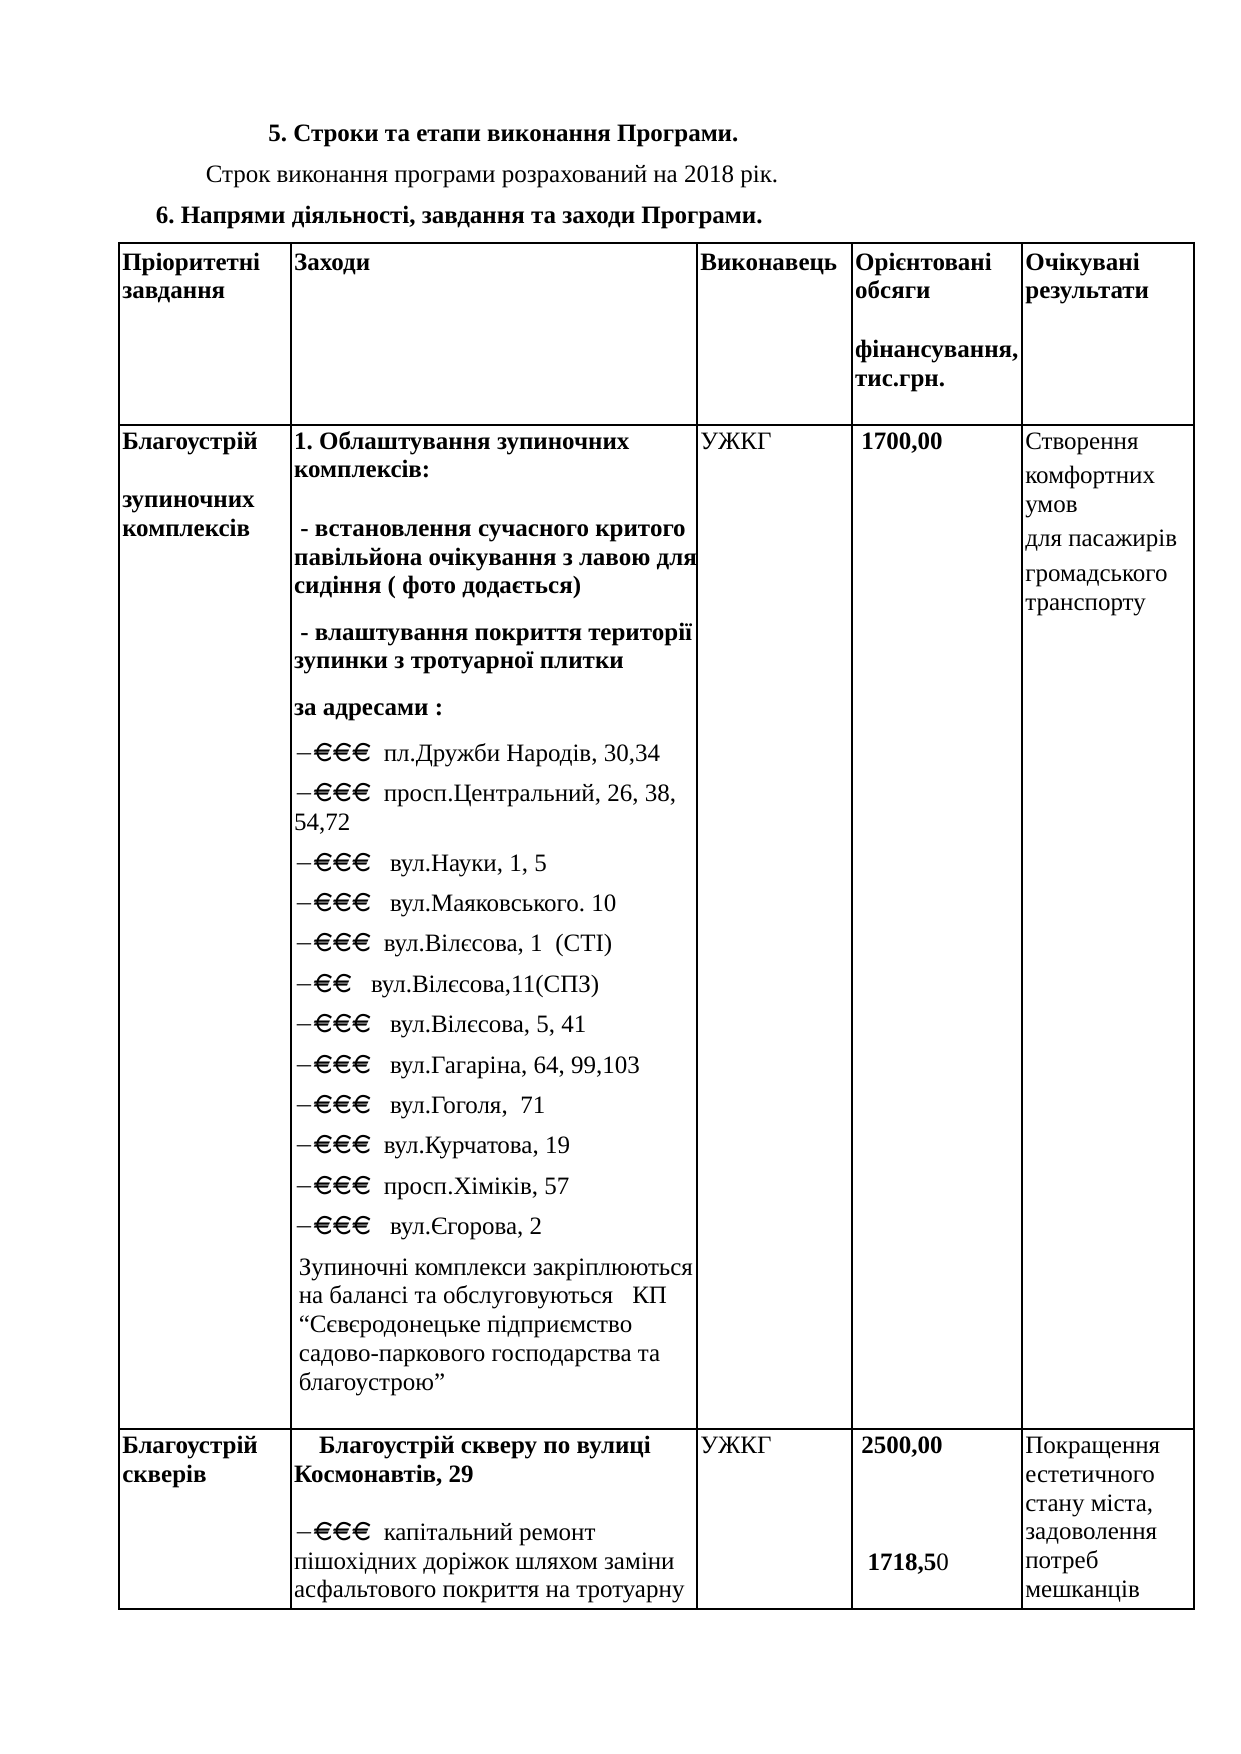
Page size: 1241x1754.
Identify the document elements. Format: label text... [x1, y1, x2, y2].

table_header Пріоритетні завдання [120, 244, 290, 424]
table_header Очікувані результати [1023, 244, 1193, 424]
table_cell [853, 1430, 1021, 1608]
table_header Заходи [292, 244, 696, 424]
table_cell Створення комфортних умов для пасажирів громадського транспорту [1023, 426, 1193, 1428]
text Строк виконання програми розрахований на 2018 рік. [118, 159, 1122, 188]
text 6. Напрями діяльності, завдання та заходи Програми. [118, 201, 1122, 229]
table_header Орієнтовані обсяги фінансування, тис.грн. [853, 244, 1021, 424]
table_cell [292, 1430, 696, 1608]
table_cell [1023, 1430, 1193, 1608]
table_cell УЖКГ [698, 1430, 851, 1608]
table_cell Благоустрій зупиночних комплексів [120, 426, 290, 1428]
text 5. Строки та етапи виконання Програми. [118, 118, 1122, 147]
table_cell Благоустрій скверів [120, 1430, 290, 1608]
table_header Виконавець [698, 244, 851, 424]
table_cell 1700,00 [853, 426, 1021, 1428]
table_cell УЖКГ [698, 426, 851, 1428]
table_cell 1. Облаштування зупиночних комплексів: - встановлення сучасного критого павільйона очікування з лавою для сидіння ( фото додається) - влаштування покриття території зупинки з тротуарної плитки за адресами : пл.Дружби Народів, 30,34 просп.Центральний, 26, 38, 54,72  вул.Науки, 1, 5  вул.Маяковського. 10 вул.Вілєсова, 1 (СТІ)  вул.Вілєсова,11(СПЗ)  вул.Вілєсова, 5, 41  вул.Гагаріна, 64, 99,103  вул.Гоголя, 71 вул.Курчатова, 19 просп.Хіміків, 57  вул.Єгорова, 2 Зупиночні комплекси закріплюються на балансі та обслуговуються КП “Сєвєродонецьке підприємство садово-паркового господарства та благоустрою” [292, 426, 696, 1428]
